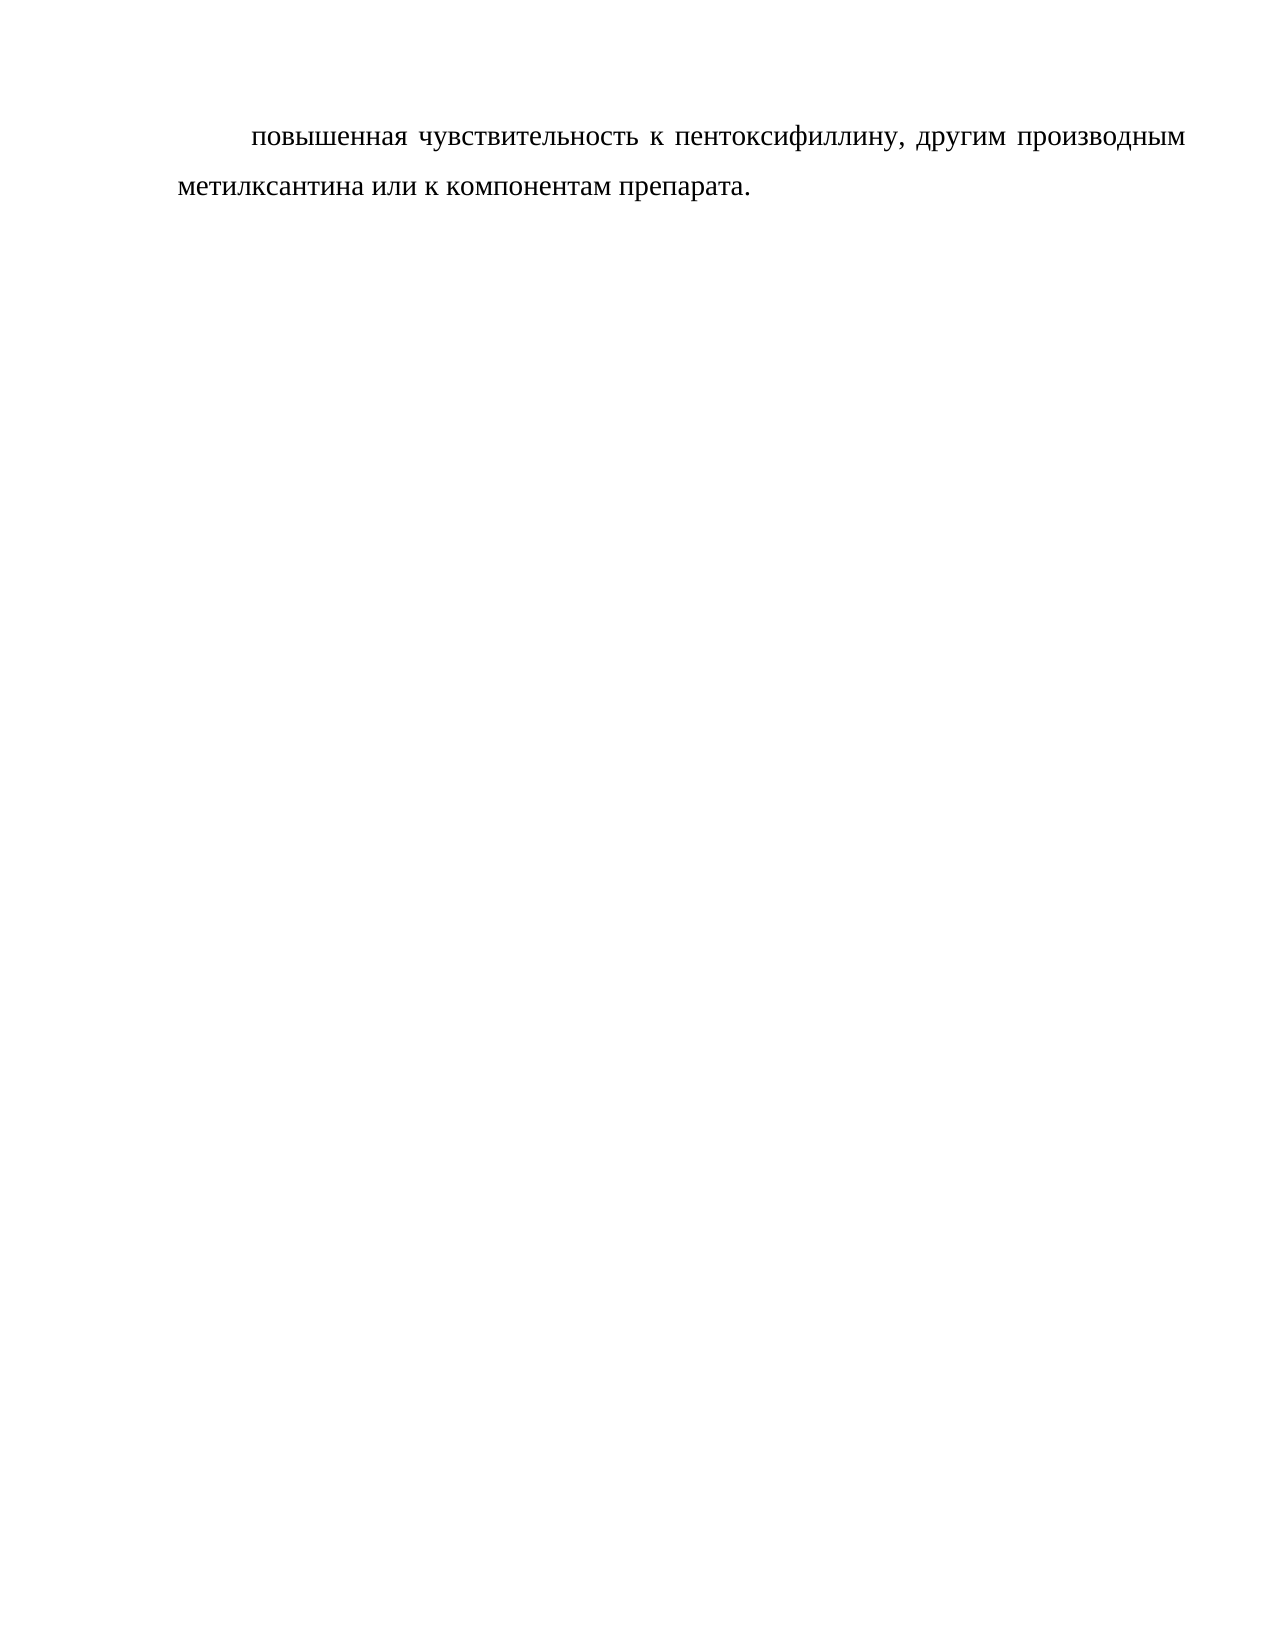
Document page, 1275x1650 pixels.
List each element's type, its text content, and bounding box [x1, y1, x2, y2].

text повышенная чувствительность к пентоксифиллину, другим производным метилксантина или к компонентам препарата. [177, 118, 1186, 202]
